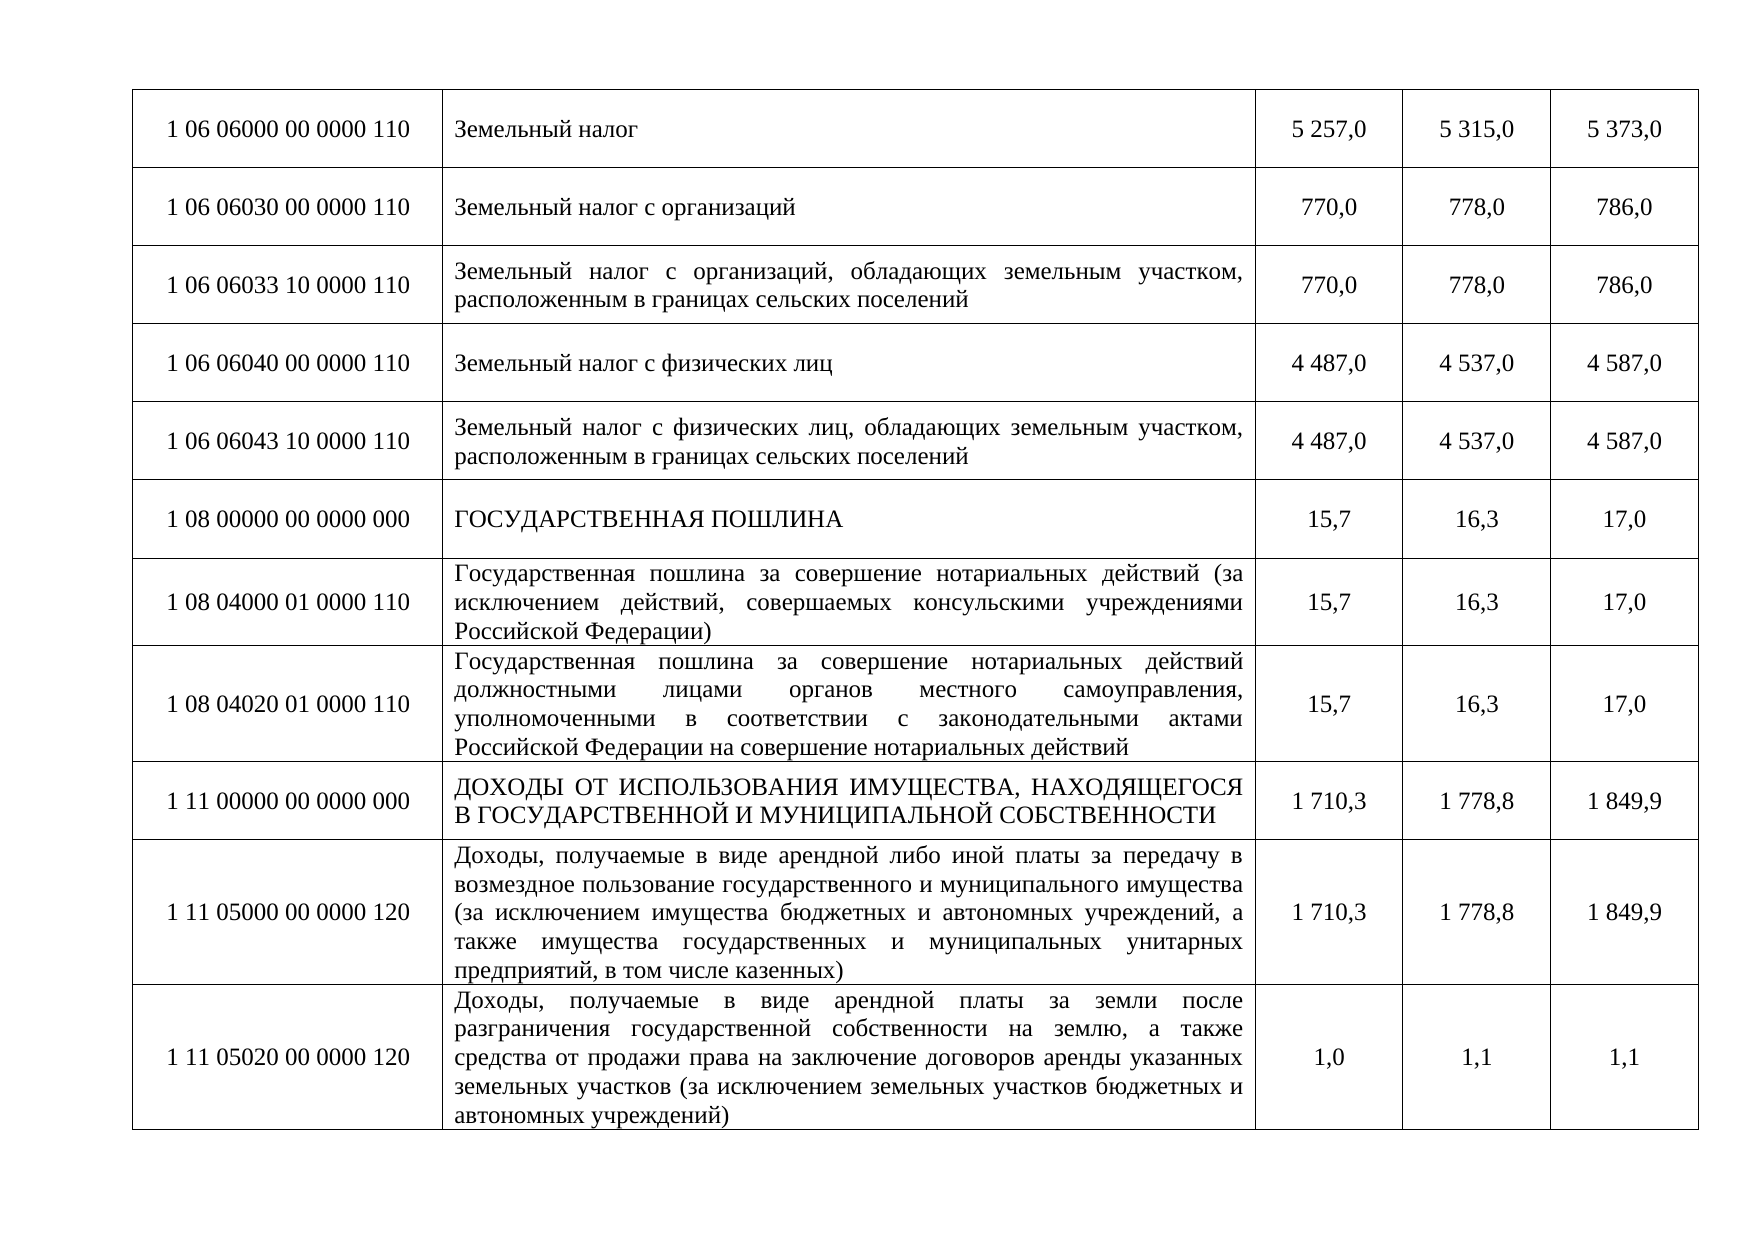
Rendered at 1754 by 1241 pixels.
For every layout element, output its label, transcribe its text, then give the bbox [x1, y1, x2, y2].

table_cell 4 587,0 [1551, 324, 1698, 401]
table_cell 1 849,9 [1551, 762, 1698, 839]
table_cell 1,0 [1256, 985, 1402, 1128]
table_cell 1 06 06033 10 0000 110 [133, 246, 442, 323]
table_cell 1 11 05020 00 0000 120 [133, 985, 442, 1128]
table_cell 1 06 06030 00 0000 110 [133, 168, 442, 245]
table_cell 1 710,3 [1256, 840, 1402, 984]
table_cell 15,7 [1256, 480, 1402, 557]
table_cell 17,0 [1551, 480, 1698, 557]
table_cell ГОСУДАРСТВЕННАЯ ПОШЛИНА [443, 480, 1255, 557]
table_cell 1 778,8 [1403, 762, 1550, 839]
table_cell Земельный налог с физических лиц [443, 324, 1255, 401]
table_cell Земельный налог [443, 90, 1255, 167]
table_cell Земельный налог с организаций, обладающих земельным участком, расположенным в границах сельских поселений [443, 246, 1255, 323]
table_cell 15,7 [1256, 646, 1402, 761]
table_cell 16,3 [1403, 559, 1550, 645]
table_cell 778,0 [1403, 168, 1550, 245]
table_cell 15,7 [1256, 559, 1402, 645]
table_cell 1 11 05000 00 0000 120 [133, 840, 442, 984]
table_cell 770,0 [1256, 246, 1402, 323]
table_cell 1,1 [1403, 985, 1550, 1128]
table_cell 1 849,9 [1551, 840, 1698, 984]
table_cell 4 537,0 [1403, 324, 1550, 401]
table_cell 4 587,0 [1551, 402, 1698, 479]
table_cell 1 08 04020 01 0000 110 [133, 646, 442, 761]
table_cell 17,0 [1551, 646, 1698, 761]
table_cell 16,3 [1403, 646, 1550, 761]
table_cell Земельный налог с физических лиц, обладающих земельным участком, расположенным в границах сельских поселений [443, 402, 1255, 479]
table_cell 16,3 [1403, 480, 1550, 557]
table_cell 1,1 [1551, 985, 1698, 1128]
table_cell Доходы, получаемые в виде арендной либо иной платы за передачу в возмездное пользование государственного и муниципального имущества (за исключением имущества бюджетных и автономных учреждений, а также имущества государственных и муниципальных унитарных предприятий, в том числе казенных) [443, 840, 1255, 984]
table_cell Земельный налог с организаций [443, 168, 1255, 245]
table_cell 17,0 [1551, 559, 1698, 645]
table_cell 770,0 [1256, 168, 1402, 245]
table_cell 5 315,0 [1403, 90, 1550, 167]
table_cell 786,0 [1551, 246, 1698, 323]
table_cell 5 373,0 [1551, 90, 1698, 167]
table_cell 786,0 [1551, 168, 1698, 245]
table_cell Доходы, получаемые в виде арендной платы за земли после разграничения государственной собственности на землю, а также средства от продажи права на заключение договоров аренды указанных земельных участков (за исключением земельных участков бюджетных и автономных учреждений) [443, 985, 1255, 1128]
table_cell 1 08 00000 00 0000 000 [133, 480, 442, 557]
table_cell 1 11 00000 00 0000 000 [133, 762, 442, 839]
table_cell 1 06 06040 00 0000 110 [133, 324, 442, 401]
table_cell 778,0 [1403, 246, 1550, 323]
table_cell 4 487,0 [1256, 402, 1402, 479]
table_cell 5 257,0 [1256, 90, 1402, 167]
table_cell 4 487,0 [1256, 324, 1402, 401]
table_cell 1 778,8 [1403, 840, 1550, 984]
table_cell 1 06 06043 10 0000 110 [133, 402, 442, 479]
table_cell Государственная пошлина за совершение нотариальных действий (за исключением действий, совершаемых консульскими учреждениями Российской Федерации) [443, 559, 1255, 645]
table_cell 1 08 04000 01 0000 110 [133, 559, 442, 645]
table_cell ДОХОДЫ ОТ ИСПОЛЬЗОВАНИЯ ИМУЩЕСТВА, НАХОДЯЩЕГОСЯ В ГОСУДАРСТВЕННОЙ И МУНИЦИПАЛЬНОЙ СОБСТВЕННОСТИ [443, 762, 1255, 839]
table_cell 4 537,0 [1403, 402, 1550, 479]
table_cell 1 710,3 [1256, 762, 1402, 839]
table_cell 1 06 06000 00 0000 110 [133, 90, 442, 167]
table_cell Государственная пошлина за совершение нотариальных действий должностными лицами органов местного самоуправления, уполномоченными в соответствии с законодательными актами Российской Федерации на совершение нотариальных действий [443, 646, 1255, 761]
